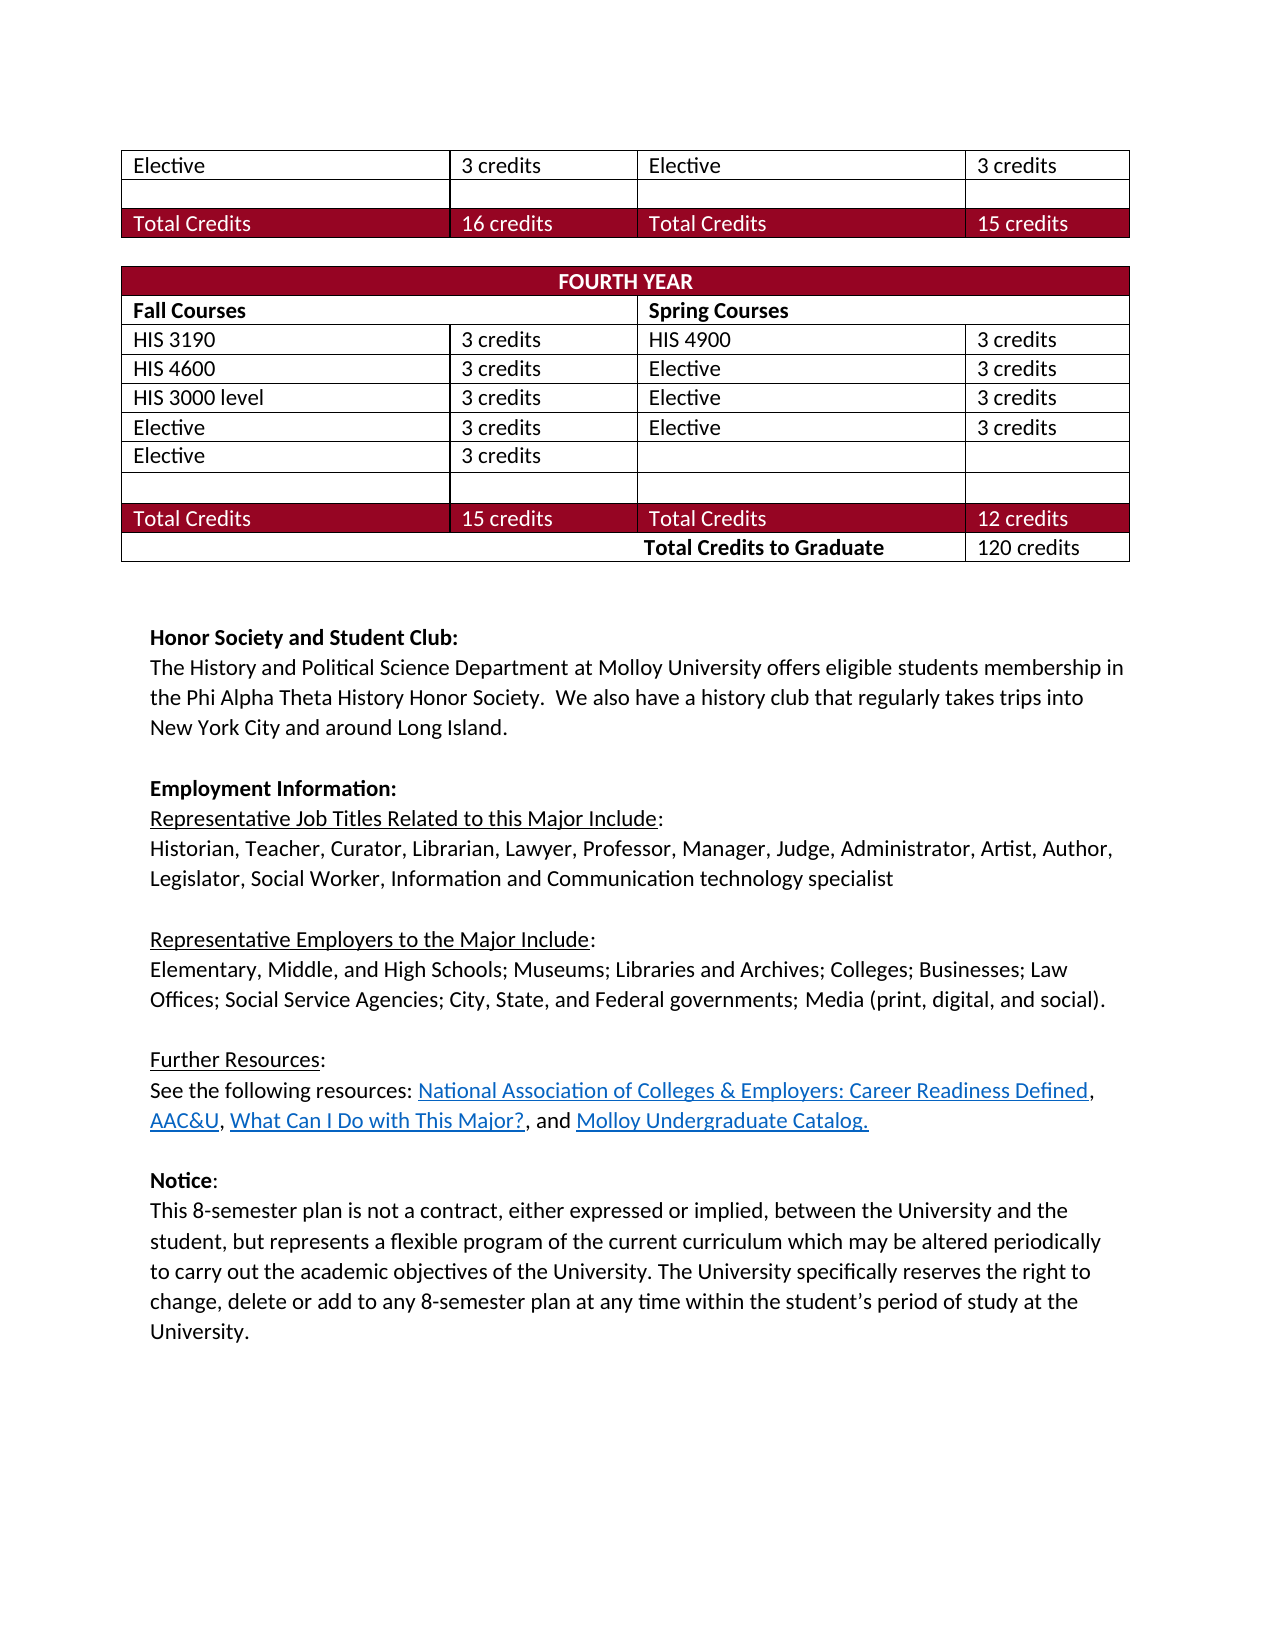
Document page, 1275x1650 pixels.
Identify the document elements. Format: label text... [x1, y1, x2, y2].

table_cell 3 credits [451, 442, 637, 472]
text Representative Job Titles Related to this Major Include: [150, 804, 1125, 832]
text The History and Political Science Department at Molloy University offers eligible students membership in the Phi Alpha Theta History Honor Society. We also have a history club that regularly takes trips into New York City and around Long Island. [150, 653, 1125, 741]
table_cell [451, 473, 637, 503]
table_cell Fall Courses [122, 296, 637, 324]
table_cell 15 credits [966, 209, 1129, 237]
table_cell Total Credits [638, 504, 965, 532]
table_cell 3 credits [966, 384, 1129, 412]
text Elementary, Middle, and High Schools; Museums; Libraries and Archives; Colleges; Businesses; Law Offices; Social Service Agencies; City, State, and Federal governments; Media (print, digital, and social). [150, 955, 1125, 1013]
table_cell [966, 180, 1129, 208]
table_cell 16 credits [451, 209, 637, 237]
table_cell Elective [122, 413, 449, 441]
table_cell [451, 180, 637, 208]
text Historian, Teacher, Curator, Librarian, Lawyer, Professor, Manager, Judge, Administrator, Artist, Author, Legislator, Social Worker, Information and Communication technology specialist [150, 834, 1125, 892]
table_cell 3 credits [451, 355, 637, 382]
text Notice: [150, 1166, 1125, 1194]
text Further Resources: [150, 1046, 1125, 1074]
text This 8-semester plan is not a contract, either expressed or implied, between the University and the student, but represents a flexible program of the current curriculum which may be altered periodically to carry out the academic objectives of the University. The University specifically reserves the right to change, delete or add to any 8-semester plan at any time within the student’s period of study at the University. [150, 1197, 1125, 1346]
table_cell [966, 442, 1129, 472]
table_cell Elective [638, 384, 965, 412]
table_cell Elective [638, 151, 965, 179]
table_cell [122, 180, 449, 208]
table_cell 15 credits [451, 504, 637, 532]
table_cell Total Credits [638, 209, 965, 237]
table_cell Elective [638, 355, 965, 382]
text Employment Information: [150, 774, 1125, 802]
table_cell 3 credits [451, 384, 637, 412]
table_cell Elective [122, 151, 449, 179]
table_cell Elective [122, 442, 449, 472]
table_cell [638, 442, 965, 472]
table_cell HIS 4900 [638, 325, 965, 353]
table_cell 3 credits [451, 151, 637, 179]
table_cell [638, 180, 965, 208]
table_cell 12 credits [966, 504, 1129, 532]
table_cell [966, 473, 1129, 503]
table_cell 3 credits [966, 325, 1129, 353]
table_cell 120 credits [966, 533, 1129, 561]
table_cell Spring Courses [638, 296, 1129, 324]
text Honor Society and Student Club: [150, 623, 1125, 651]
text Representative Employers to the Major Include: [150, 925, 1125, 953]
table_cell Total Credits to Graduate [122, 533, 965, 561]
table_cell HIS 3000 level [122, 384, 449, 412]
table_cell HIS 3190 [122, 325, 449, 353]
table_cell 3 credits [966, 151, 1129, 179]
table_header FOURTH YEAR [122, 267, 1129, 295]
table_cell 3 credits [966, 413, 1129, 441]
table_cell [122, 473, 449, 503]
table_cell [638, 473, 965, 503]
table_cell Total Credits [122, 504, 449, 532]
table_cell 3 credits [451, 325, 637, 353]
table_cell 3 credits [451, 413, 637, 441]
table_cell HIS 4600 [122, 355, 449, 382]
table_cell Elective [638, 413, 965, 441]
table_cell 3 credits [966, 355, 1129, 382]
text See the following resources: National Association of Colleges & Employers: Career Readiness Defined, AAC&U, What Can I Do with This Major?, and Molloy Undergraduate Catalog. [150, 1076, 1125, 1134]
table_cell Total Credits [122, 209, 449, 237]
